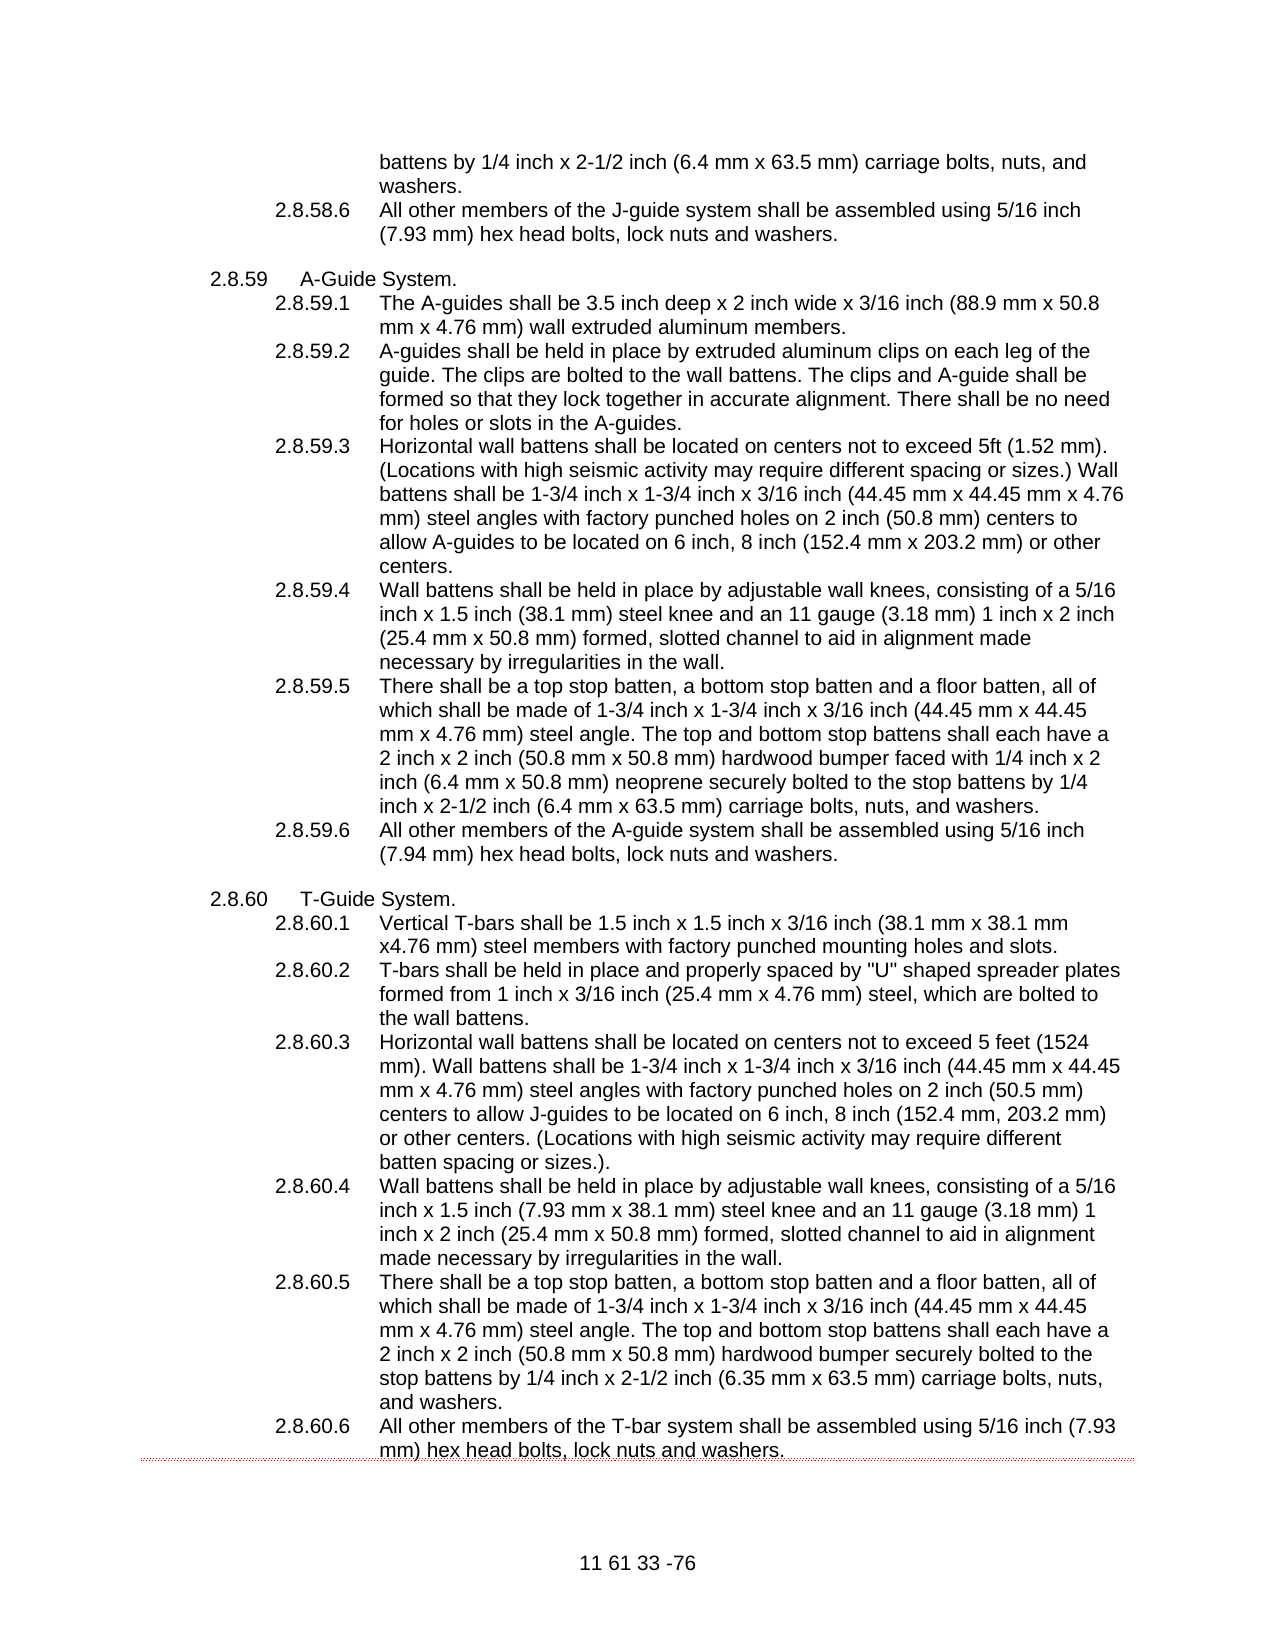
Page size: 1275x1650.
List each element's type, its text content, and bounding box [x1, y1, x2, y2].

list The A-guides shall be 3.5 inch deep x 2 inch wide x 3/16 inch (88.9 mm x 50.8 mm x 4.76 mm) wall extruded aluminum members. [275, 291, 1125, 338]
list All other members of the J-guide system shall be assembled using 5/16 inch (7.93 mm) hex head bolts, lock nuts and washers. [275, 198, 1125, 246]
list A-Guide System. [210, 267, 1125, 291]
list There shall be a top stop batten, a bottom stop batten and a floor batten, all of which shall be made of 1-3/4 inch x 1-3/4 inch x 3/16 inch (44.45 mm x 44.45 mm x 4.76 mm) steel angle. The top and bottom stop battens shall each have a 2 inch x 2 inch (50.8 mm x 50.8 mm) hardwood bumper securely bolted to the stop battens by 1/4 inch x 2-1/2 inch (6.35 mm x 63.5 mm) carriage bolts, nuts, and washers. [275, 1270, 1125, 1413]
list Vertical T-bars shall be 1.5 inch x 1.5 inch x 3/16 inch (38.1 mm x 38.1 mm x4.76 mm) steel members with factory punched mounting holes and slots. [275, 910, 1125, 958]
list Horizontal wall battens shall be located on centers not to exceed 5 feet (1524 mm). Wall battens shall be 1-3/4 inch x 1-3/4 inch x 3/16 inch (44.45 mm x 44.45 mm x 4.76 mm) steel angles with factory punched holes on 2 inch (50.5 mm) centers to allow J-guides to be located on 6 inch, 8 inch (152.4 mm, 203.2 mm) or other centers. (Locations with high seismic activity may require different batten spacing or sizes.). [275, 1030, 1125, 1174]
list Horizontal wall battens shall be located on centers not to exceed 5ft (1.52 mm). (Locations with high seismic activity may require different spacing or sizes.) Wall battens shall be 1-3/4 inch x 1-3/4 inch x 3/16 inch (44.45 mm x 44.45 mm x 4.76 mm) steel angles with factory punched holes on 2 inch (50.8 mm) centers to allow A-guides to be located on 6 inch, 8 inch (152.4 mm x 203.2 mm) or other centers. [275, 434, 1125, 578]
list A-guides shall be held in place by extruded aluminum clips on each leg of the guide. The clips are bolted to the wall battens. The clips and A-guide shall be formed so that they lock together in accurate alignment. There shall be no need for holes or slots in the A-guides. [275, 338, 1125, 434]
list All other members of the A-guide system shall be assembled using 5/16 inch (7.94 mm) hex head bolts, lock nuts and washers. [275, 818, 1125, 866]
list There shall be a top stop batten, a bottom stop batten and a floor batten, all of which shall be made of 1-3/4 inch x 1-3/4 inch x 3/16 inch (44.45 mm x 44.45 mm x 4.76 mm) steel angle. The top and bottom stop battens shall each have a 2 inch x 2 inch (50.8 mm x 50.8 mm) hardwood bumper faced with 1/4 inch x 2 inch (6.4 mm x 50.8 mm) neoprene securely bolted to the stop battens by 1/4 inch x 2-1/2 inch (6.4 mm x 63.5 mm) carriage bolts, nuts, and washers. [275, 674, 1125, 818]
list All other members of the T-bar system shall be assembled using 5/16 inch (7.93 mm) hex head bolts, lock nuts and washers. [275, 1413, 1125, 1461]
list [275, 150, 1125, 198]
list Wall battens shall be held in place by adjustable wall knees, consisting of a 5/16 inch x 1.5 inch (7.93 mm x 38.1 mm) steel knee and an 11 gauge (3.18 mm) 1 inch x 2 inch (25.4 mm x 50.8 mm) formed, slotted channel to aid in alignment made necessary by irregularities in the wall. [275, 1174, 1125, 1270]
list T-Guide System. [210, 886, 1125, 910]
list Wall battens shall be held in place by adjustable wall knees, consisting of a 5/16 inch x 1.5 inch (38.1 mm) steel knee and an 11 gauge (3.18 mm) 1 inch x 2 inch (25.4 mm x 50.8 mm) formed, slotted channel to aid in alignment made necessary by irregularities in the wall. [275, 578, 1125, 674]
list T-bars shall be held in place and properly spaced by "U" shaped spreader plates formed from 1 inch x 3/16 inch (25.4 mm x 4.76 mm) steel, which are bolted to the wall battens. [275, 958, 1125, 1030]
